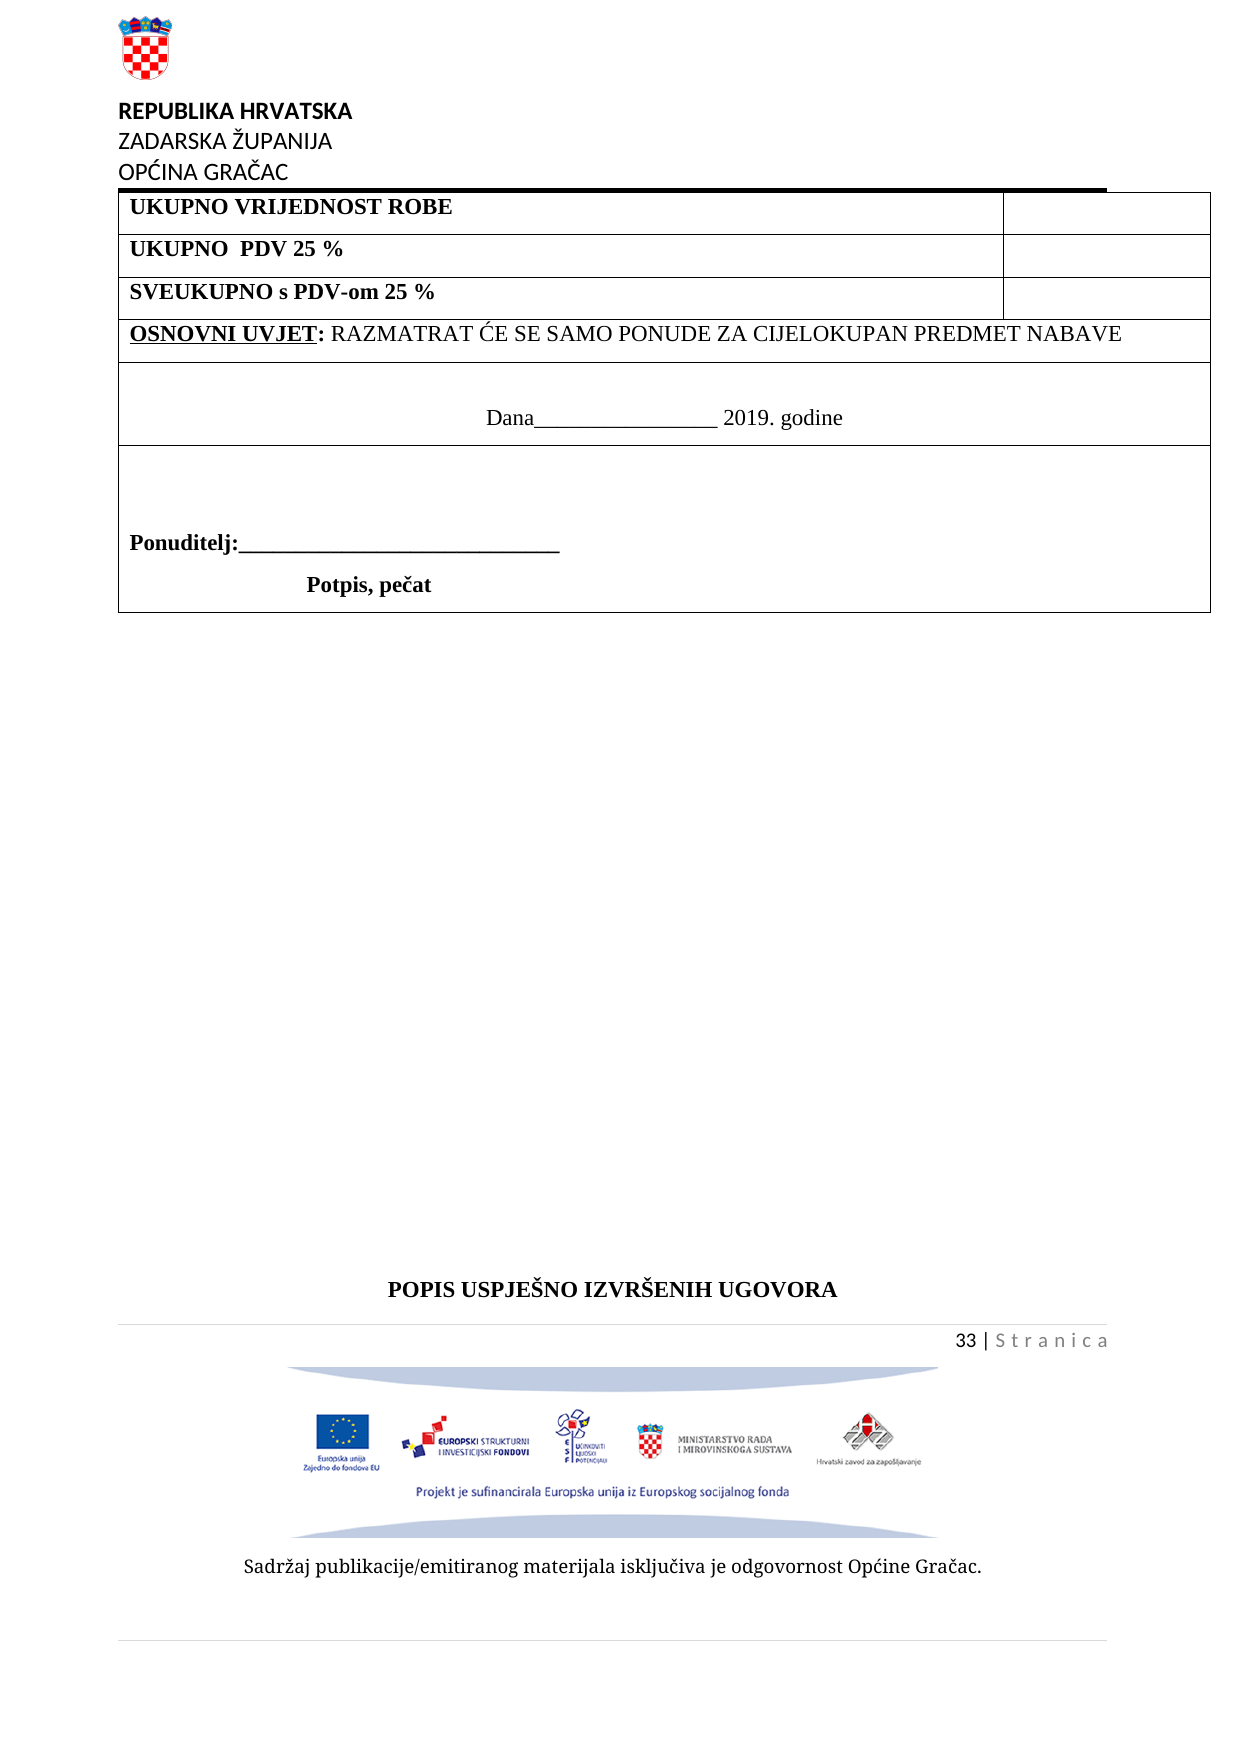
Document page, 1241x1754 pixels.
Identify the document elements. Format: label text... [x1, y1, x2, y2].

picture [287, 1367, 939, 1538]
table_cell [1004, 278, 1210, 319]
table_cell [1004, 235, 1210, 277]
picture [118, 16, 173, 80]
table_cell SVEUKUPNO s PDV-om 25 % [119, 278, 1003, 319]
table_cell OSNOVNI UVJET: RAZMATRAT ĆE SE SAMO PONUDE ZA CIJELOKUPAN PREDMET NABAVE [119, 320, 1210, 362]
table_cell [1004, 193, 1210, 234]
text POPIS USPJEŠNO IZVRŠENIH UGOVORA [118, 1277, 1107, 1303]
table_cell UKUPNO VRIJEDNOST ROBE [119, 193, 1003, 234]
table_cell Dana________________ 2019. godine [119, 363, 1210, 445]
table_cell UKUPNO PDV 25 % [119, 235, 1003, 277]
table_cell Ponuditelj:____________________________ Potpis, pečat [119, 446, 1210, 612]
